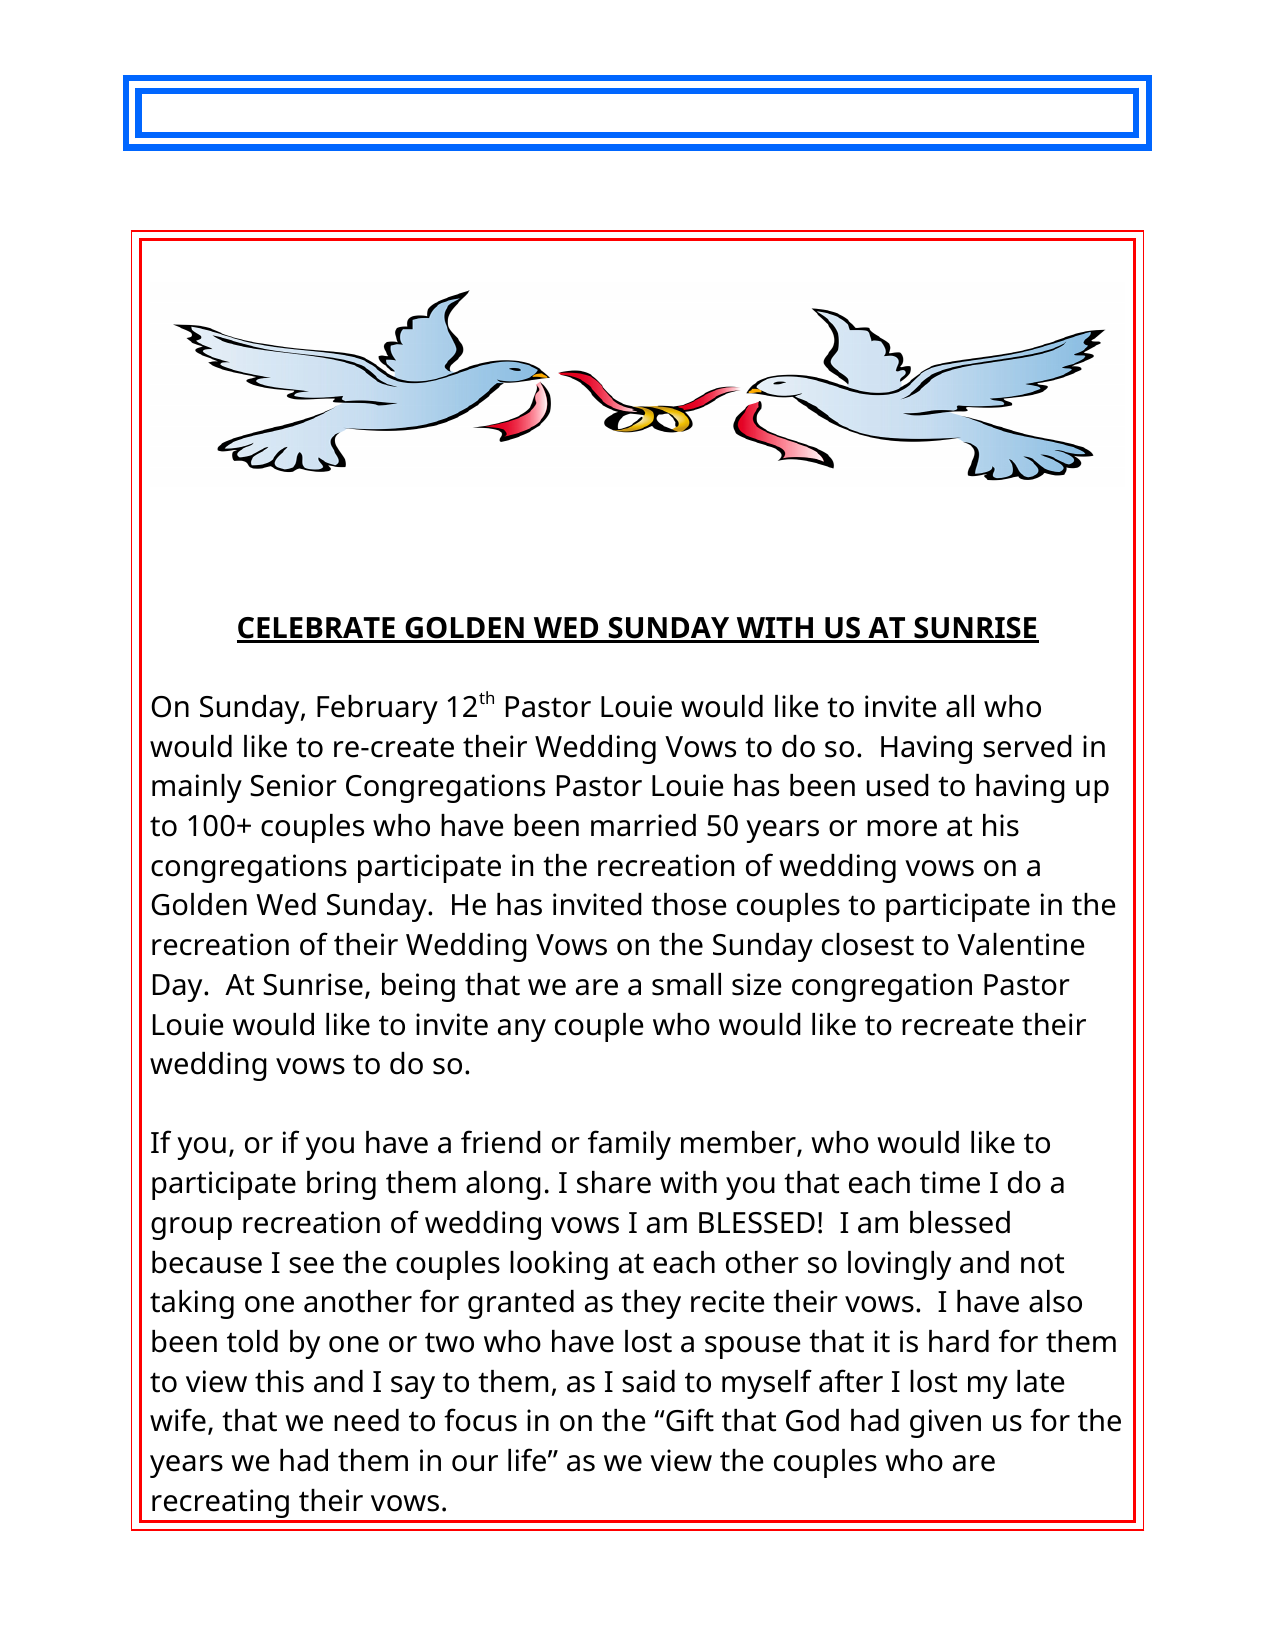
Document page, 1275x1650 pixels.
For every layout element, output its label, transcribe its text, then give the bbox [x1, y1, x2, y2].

picture [150, 282, 1125, 488]
text CELEBRATE GOLDEN WED SUNDAY WITH US AT SUNRISE [150, 607, 1125, 647]
text If you, or if you have a friend or family member, who would like to participate bring them along. I share with you that each time I do a group recreation of wedding vows I am BLESSED! I am blessed because I see the couples looking at each other so lovingly and not taking one another for granted as they recite their vows. I have also been told by one or two who have lost a spouse that it is hard for them to view this and I say to them, as I said to myself after I lost my late wife, that we need to focus in on the “Gift that God had given us for the years we had them in our life” as we view the couples who are recreating their vows. [132, 1110, 1143, 1529]
text On Sunday, February 12th Pastor Louie would like to invite all who would like to re-create their Wedding Vows to do so. Having served in mainly Senior Congregations Pastor Louie has been used to having up to 100+ couples who have been married 50 years or more at his congregations participate in the recreation of wedding vows on a Golden Wed Sunday. He has invited those couples to participate in the recreation of their Wedding Vows on the Sunday closest to Valentine Day. At Sunrise, being that we are a small size congregation Pastor Louie would like to invite any couple who would like to recreate their wedding vows to do so. [150, 686, 1125, 1083]
